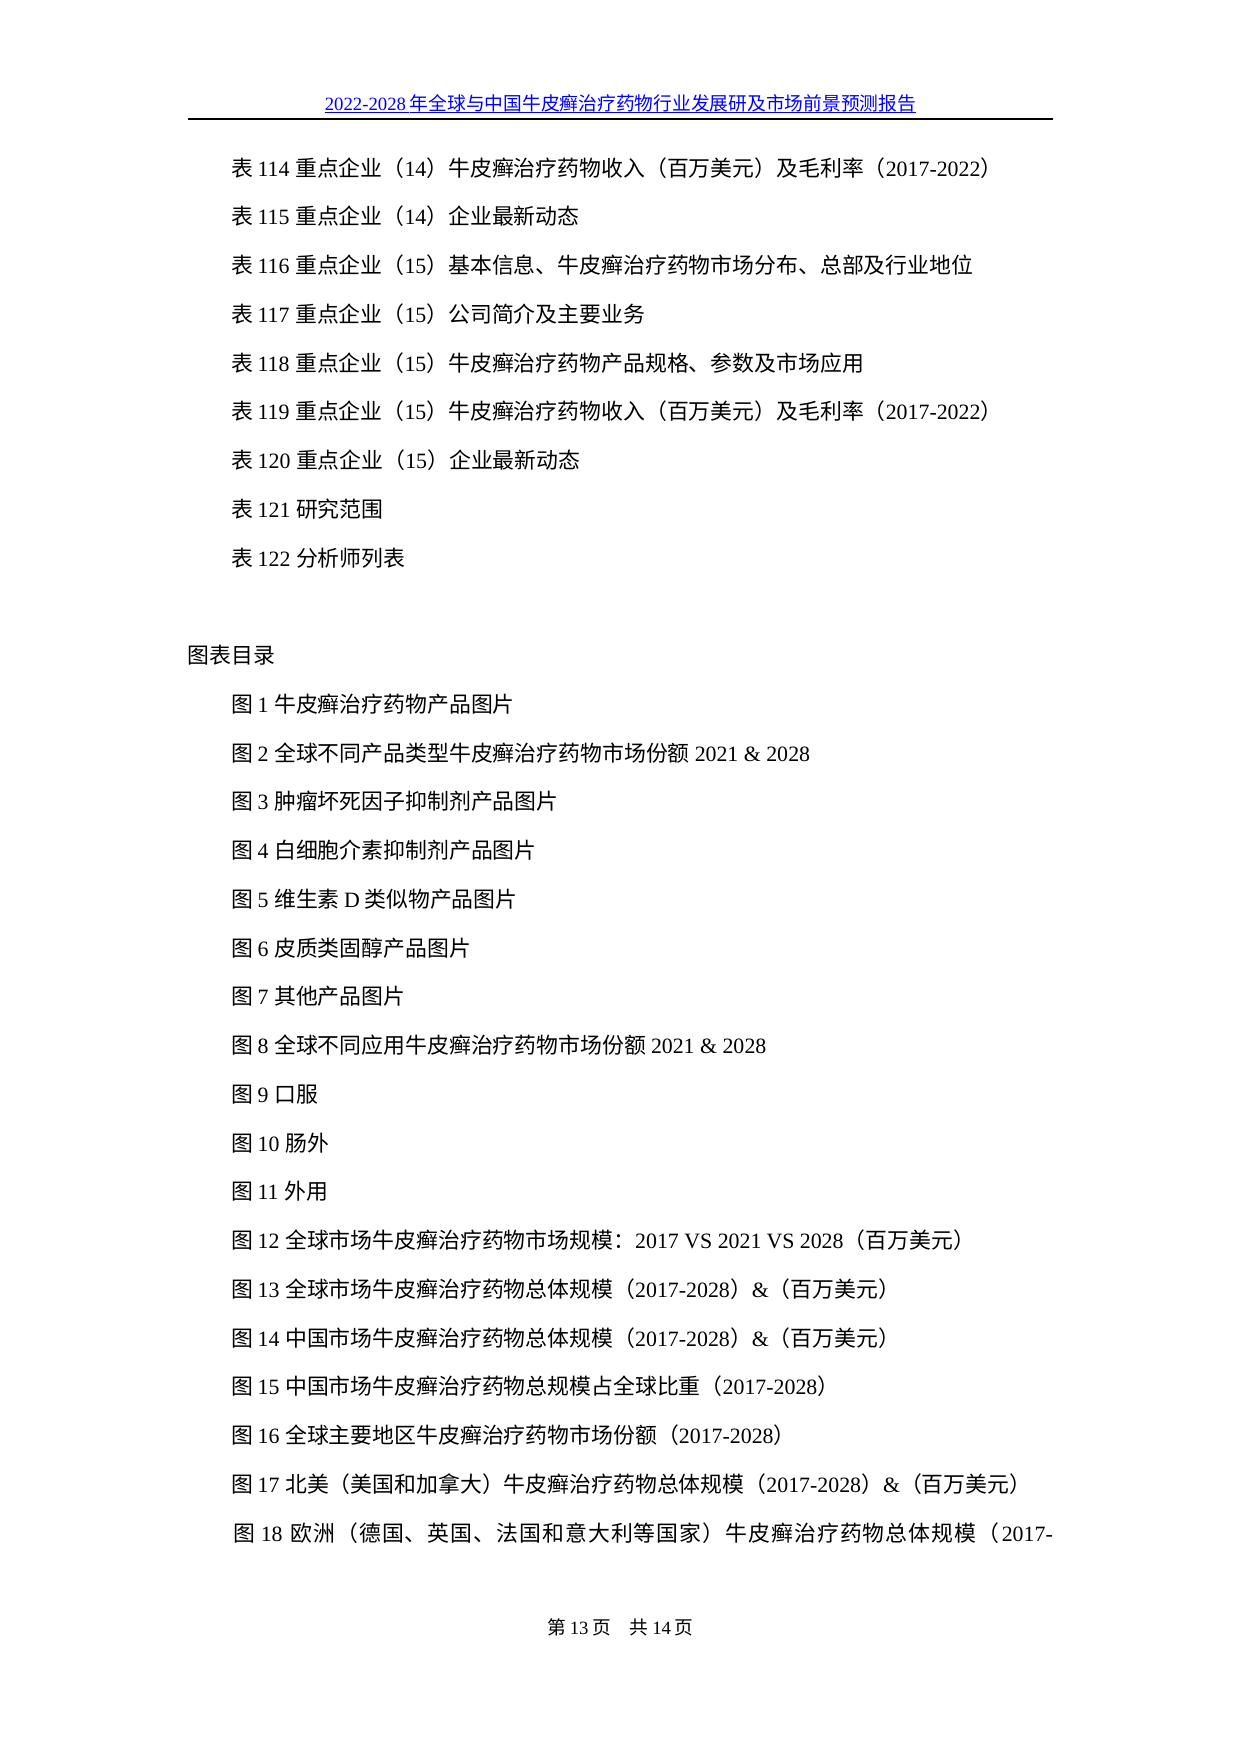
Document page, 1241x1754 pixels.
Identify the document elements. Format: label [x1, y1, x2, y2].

text [187, 150, 1053, 1548]
